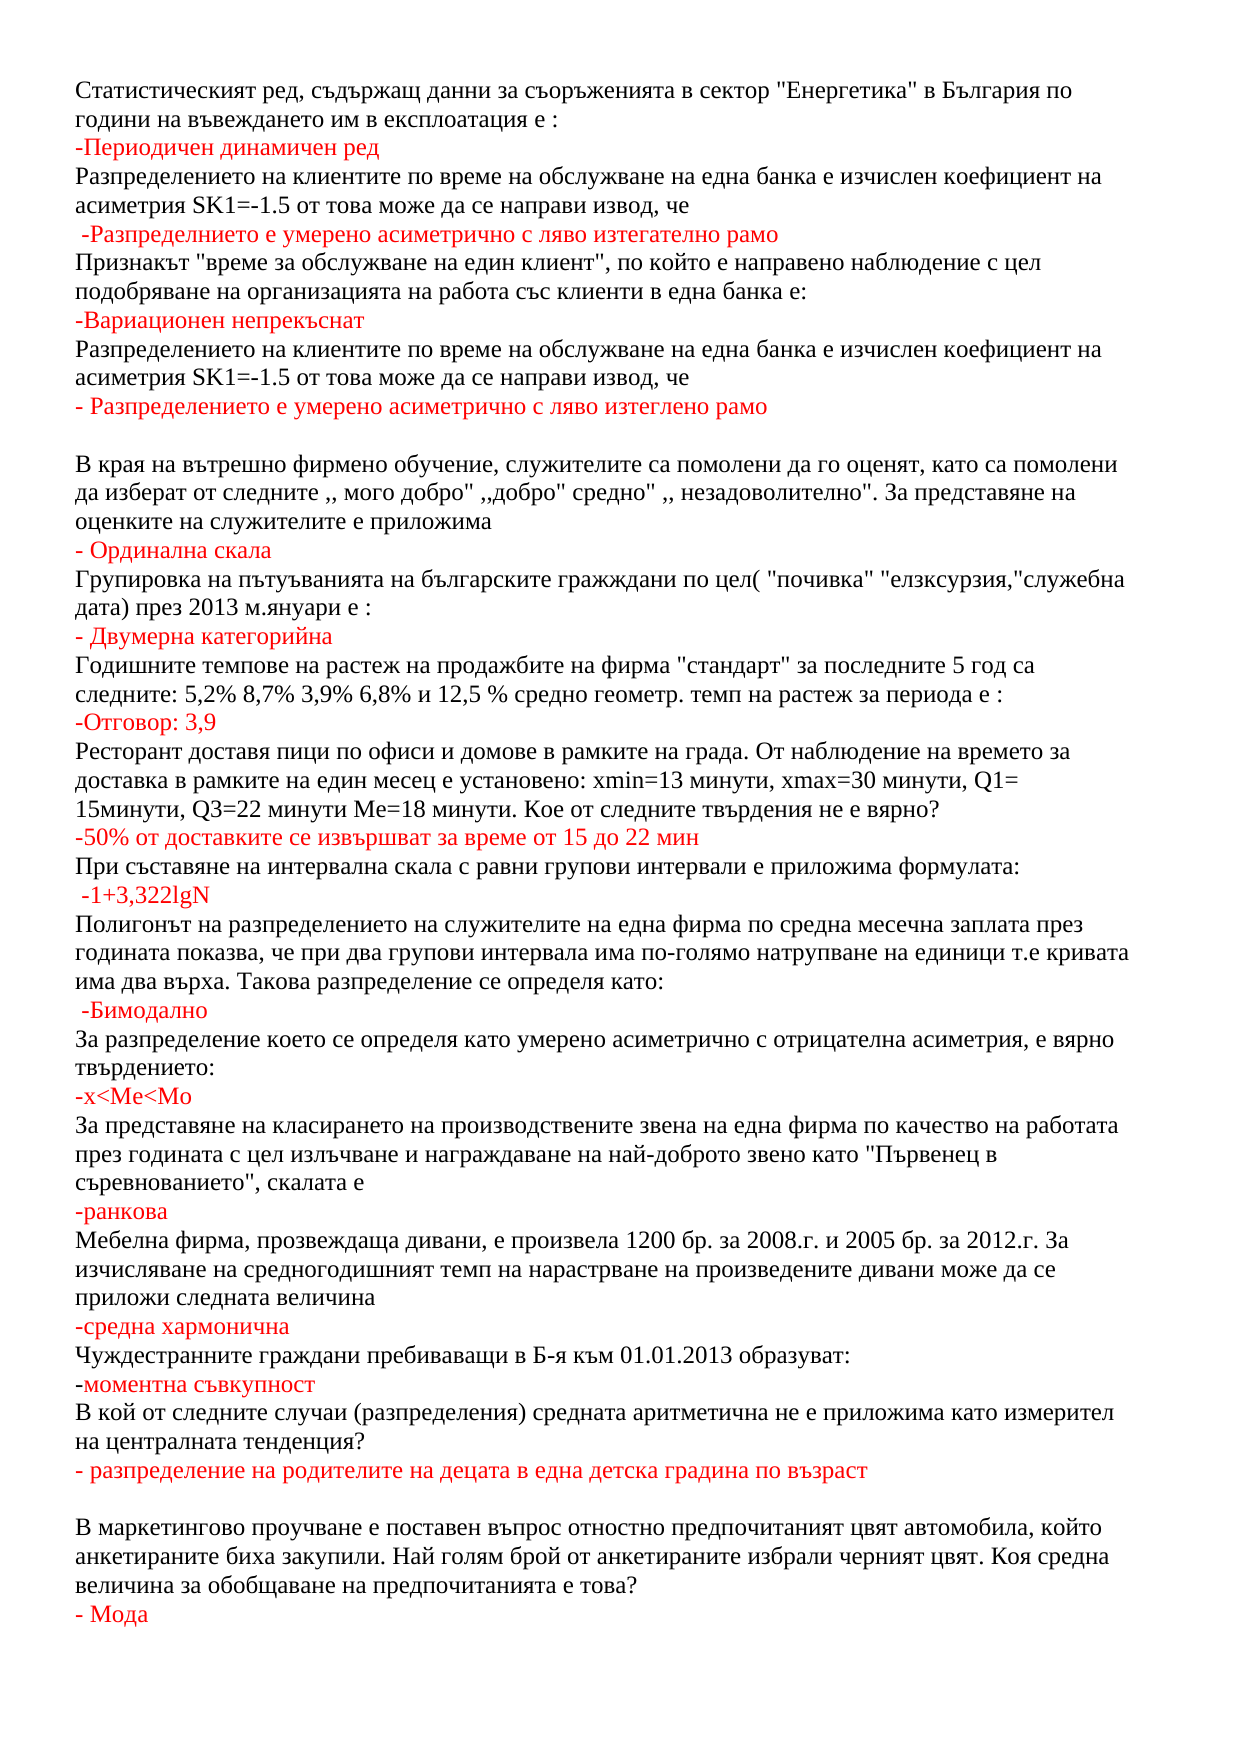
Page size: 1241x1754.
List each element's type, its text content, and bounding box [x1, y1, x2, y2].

text В кой от следните случаи (разпределения) средната аритметична не е приложима като измерител на централната тенденция? - разпределение на родителите на децата в една детска градина по възраст В маркетингово проучване е поставен въпрос отностно предпочитаният цвят автомобила, който анкетираните биха закупили. Най голям брой от анкетираните избрали черният цвят. Коя средна величина за обобщаване на предпочитанията е това? - Мода [75, 1397, 1134, 1627]
text Ресторант доставя пици по офиси и домове в рамките на града. От наблюдение на времето за доставка в рамките на един месец е установено: xmin=13 минути, xmax=30 минути, Q1= 15минути, Q3=22 минути Ме=18 минути. Кое от следните твърдения не е вярно? -50% от доставките се извършват за време от 15 до 22 мин [75, 736, 1134, 851]
text Разпределението на клиентите по време на обслужване на една банка е изчислен коефициент на асиметрия SK1=-1.5 от това може да се направи извод, че -Разпределнието е умерено асиметрично с ляво изтегателно рамо [75, 161, 1134, 247]
text При съставяне на интервална скала с равни групови интервали е приложима формулата: -1+3,322lgN [75, 851, 1134, 909]
text За разпределение което се определя като умерено асиметрично с отрицателна асиметрия, е вярно твърдението: -x<Me<Mo [75, 1024, 1134, 1110]
text Статистическият ред, съдържащ данни за съоръженията в сектор "Енергетика" в България по години на въвеждането им в експлоатация е : -Периодичен динамичен ред [75, 75, 1134, 161]
text Полигонът на разпределението на служителите на една фирма по средна месечна заплата през годината показва, че при два групови интервала има по-голямо натрупване на единици т.е кривата има два върха. Такова разпределение се определя като: -Бимодално [75, 909, 1134, 1024]
text Чуждестранните граждани пребиваващи в Б-я към 01.01.2013 образуват: -моментна съвкупност [75, 1340, 1134, 1397]
text Групировка на пътуъванията на българските гражждани по цел( "почивка" "елзксурзия,"служебна дата) през 2013 м.януари е : - Двумерна категорийна [75, 564, 1134, 650]
text Признакът "време за обслужване на един клиент", по който е направено наблюдение с цел подобряване на организацията на работа със клиенти в една банка е: -Вариационен непрекъснат [75, 247, 1134, 334]
text За представяне на класирането на производствените звена на една фирма по качество на работата през годината с цел излъчване и награждаване на най-доброто звено като "Първенец в съревнованието", скалата е -ранкова [75, 1110, 1134, 1225]
text В края на вътрешно фирмено обучение, служителите са помолени да го оценят, като са помолени да изберат от следните ,, мого добро" ,,добро" средно" ,, незадоволително". За представяне на оценките на служителите е приложима - Ординална скала [75, 449, 1134, 564]
text Мебелна фирма, прозвеждаща дивани, е произвела 1200 бр. за 2008.г. и 2005 бр. за 2012.г. За изчисляване на средногодишният темп на нарастрване на произведените дивани може да се приложи следната величина -средна хармонична [75, 1225, 1134, 1340]
text Разпределението на клиентите по време на обслужване на една банка е изчислен коефициент на асиметрия SK1=-1.5 от това може да се направи извод, че - Разпределението е умерено асиметрично с ляво изтеглено рамо [75, 334, 1134, 420]
text Годишните темпове на растеж на продажбите на фирма "стандарт" за последните 5 год са следните: 5,2% 8,7% 3,9% 6,8% и 12,5 % средно геометр. темп на растеж за периода е : -Отговор: 3,9 [75, 650, 1134, 736]
